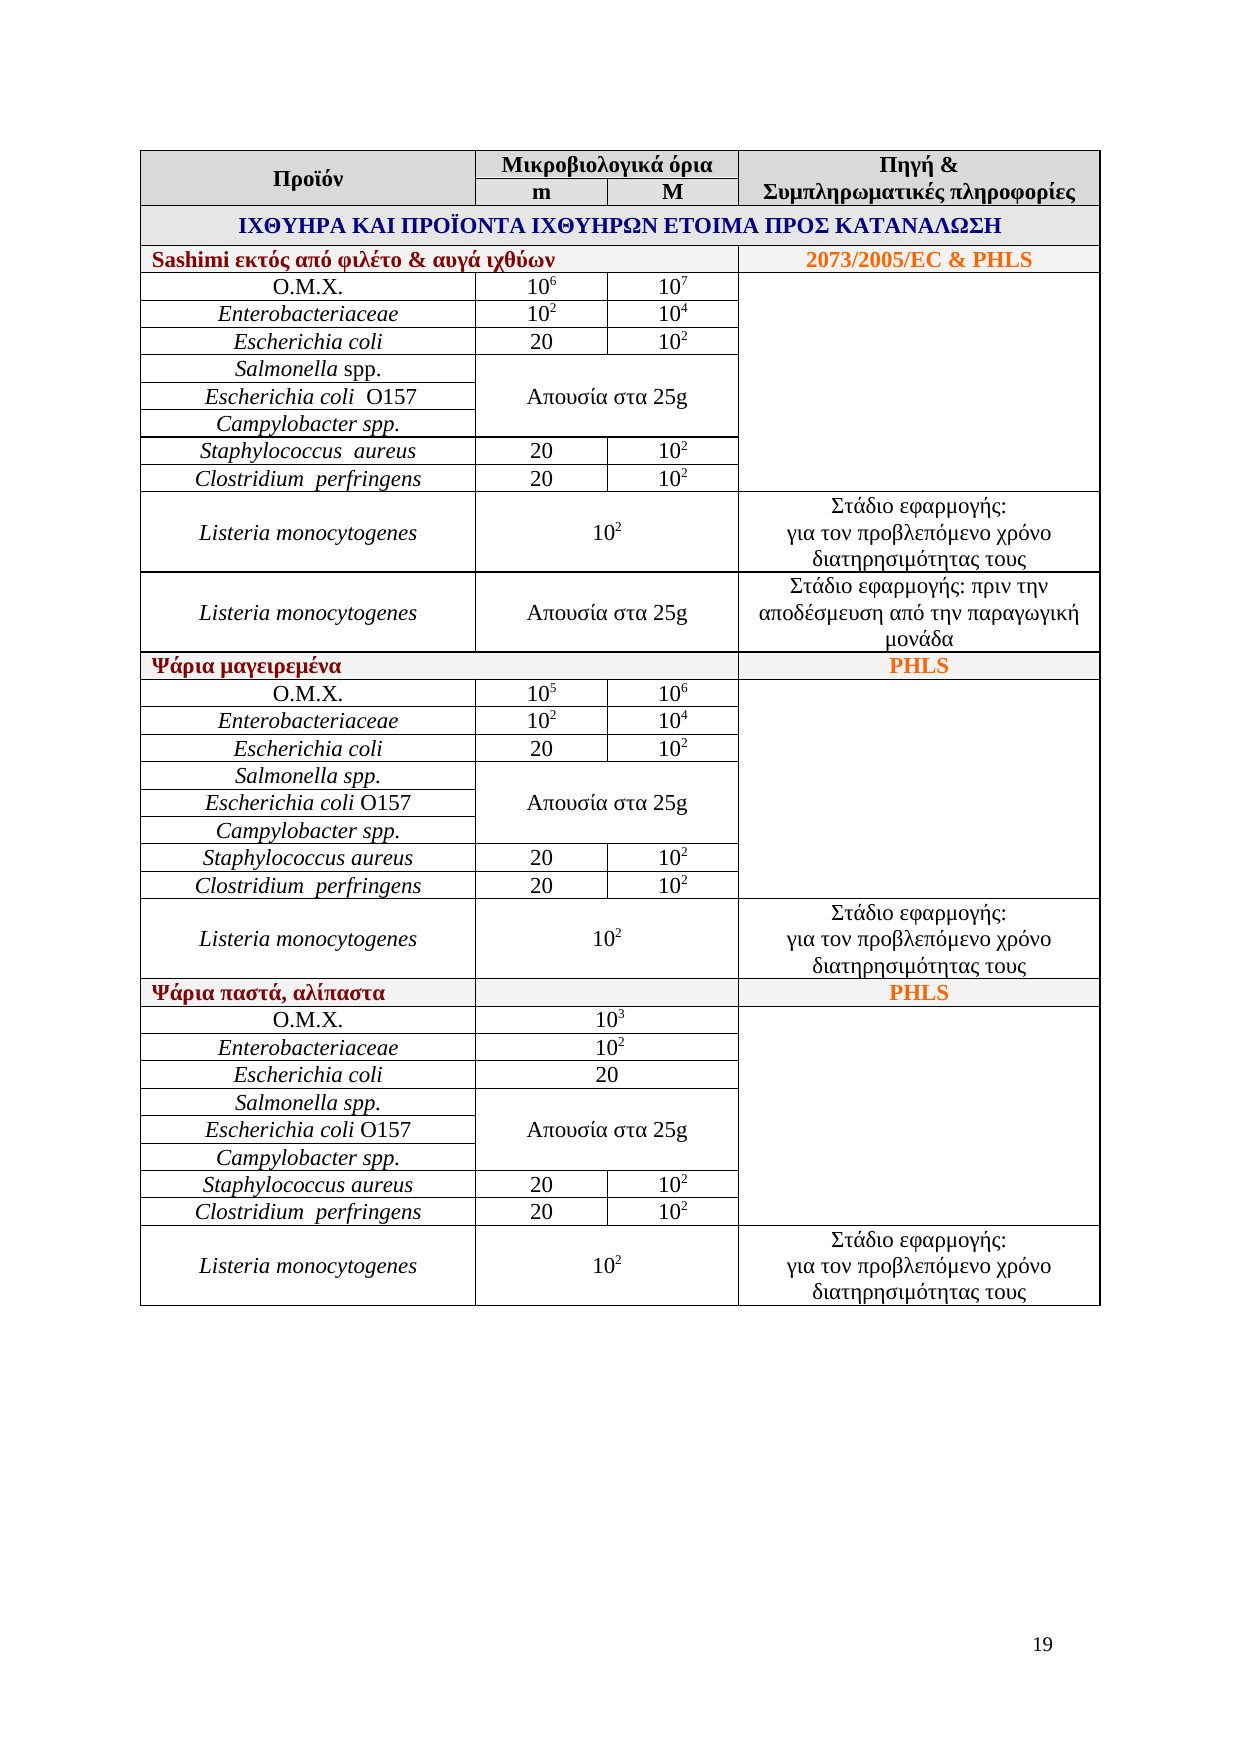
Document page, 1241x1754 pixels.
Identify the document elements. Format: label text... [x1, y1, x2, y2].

table_cell Στάδιο εφαρμογής: πριν την αποδέσμευση από την παραγωγική μονάδα [739, 573, 1099, 651]
table_cell Στάδιο εφαρμογής: για τον προβλεπόμενο χρόνο διατηρησιμότητας τους [739, 1226, 1099, 1305]
table_cell Listeria monocytogenes [141, 899, 475, 978]
table_cell ΙΧΘΥΗΡΑ ΚΑΙ ΠΡΟΪΟΝΤΑ ΙΧΘΥΗΡΩΝ ΕΤΟΙΜΑ ΠΡΟΣ ΚΑΤΑΝΑΛΩΣΗ [141, 206, 1099, 245]
table_cell [476, 979, 738, 1006]
table_cell Staphylococcus aureus [141, 1171, 475, 1197]
table_cell Listeria monocytogenes [141, 492, 475, 571]
table_cell 102 [608, 438, 738, 464]
table_cell 102 [476, 899, 738, 978]
table_cell 102 [476, 492, 738, 571]
table_cell 20 [476, 328, 607, 354]
table_cell Campylobacter spp. [141, 1144, 475, 1170]
table_cell Απουσία στα 25g [476, 573, 738, 651]
table_cell Στάδιο εφαρμογής: για τον προβλεπόμενο χρόνο διατηρησιμότητας τους [739, 492, 1099, 571]
table_cell 102 [608, 465, 738, 491]
table_cell 102 [476, 301, 607, 327]
table_cell 20 [476, 1061, 738, 1088]
table_cell 102 [608, 872, 738, 898]
table_cell 20 [476, 844, 607, 871]
table_cell 105 [476, 680, 607, 706]
table_cell 102 [608, 328, 738, 354]
table_cell Staphylococcus aureus [141, 844, 475, 871]
table_header Προϊόν [141, 151, 475, 205]
table_cell Ο.Μ.Χ. [141, 1007, 475, 1033]
table_cell Escherichia coli O157 [141, 790, 475, 816]
table_cell Απουσία στα 25g [476, 1089, 738, 1170]
table_cell Listeria monocytogenes [141, 573, 475, 651]
table_cell 102 [608, 1198, 738, 1225]
table_header Πηγή & Συμπληρωματικές πληροφορίες [739, 151, 1099, 205]
table_cell Salmonella spp. [141, 355, 475, 382]
table_cell Ο.Μ.Χ. [141, 680, 475, 706]
table_cell Ψάρια μαγειρεμένα [141, 653, 738, 679]
table_cell m [476, 179, 607, 205]
table_cell Ψάρια παστά, αλίπαστα [141, 979, 475, 1006]
table_cell [739, 1007, 1099, 1225]
table_cell Salmonella spp. [141, 762, 475, 788]
table_cell M [608, 179, 738, 205]
table_cell 20 [476, 1198, 607, 1225]
table_cell Clostridium perfringens [141, 465, 475, 491]
table_cell PHLS [739, 979, 1099, 1006]
table_cell Staphylococcus aureus [141, 438, 475, 464]
table_cell 20 [476, 1171, 607, 1197]
table_cell 104 [608, 707, 738, 734]
table_cell 102 [608, 735, 738, 761]
table_cell 106 [476, 273, 607, 299]
table_cell Salmonella spp. [141, 1089, 475, 1115]
table_cell Στάδιο εφαρμογής: για τον προβλεπόμενο χρόνο διατηρησιμότητας τους [739, 899, 1099, 978]
table_cell 102 [608, 1171, 738, 1197]
table_cell 20 [476, 735, 607, 761]
table_cell Enterobacteriaceae [141, 1034, 475, 1060]
table_cell 106 [608, 680, 738, 706]
table_cell Enterobacteriaceae [141, 707, 475, 734]
table_cell [739, 273, 1099, 491]
table_header Μικροβιολογικά όρια [476, 151, 738, 177]
table_cell 20 [476, 438, 607, 464]
table_cell Escherichia coli O157 [141, 1116, 475, 1142]
table_cell Enterobacteriaceae [141, 301, 475, 327]
table_cell Clostridium perfringens [141, 1198, 475, 1225]
table_cell 102 [608, 844, 738, 871]
table_cell 104 [608, 301, 738, 327]
table_cell Escherichia coli [141, 328, 475, 354]
table_cell 102 [476, 707, 607, 734]
table_cell Escherichia coli [141, 1061, 475, 1088]
table_cell [739, 680, 1099, 898]
table_cell Escherichia coli [141, 735, 475, 761]
table_cell Campylobacter spp. [141, 817, 475, 843]
table_cell Sashimi εκτός από φιλέτο & αυγά ιχθύων [141, 246, 738, 272]
table_cell PHLS [739, 653, 1099, 679]
table_cell 102 [476, 1226, 738, 1305]
table_cell 20 [476, 465, 607, 491]
table_cell 2073/2005/EC & PHLS [739, 246, 1099, 272]
table_cell Campylobacter spp. [141, 410, 475, 436]
table_cell Ο.Μ.Χ. [141, 273, 475, 299]
table_cell 20 [476, 872, 607, 898]
table_cell 107 [608, 273, 738, 299]
table_cell Απουσία στα 25g [476, 355, 738, 436]
table_cell 102 [476, 1034, 738, 1060]
table_cell Απουσία στα 25g [476, 762, 738, 843]
table_cell 103 [476, 1007, 738, 1033]
table_cell Clostridium perfringens [141, 872, 475, 898]
table_cell Escherichia coli O157 [141, 383, 475, 409]
table_cell Listeria monocytogenes [141, 1226, 475, 1305]
